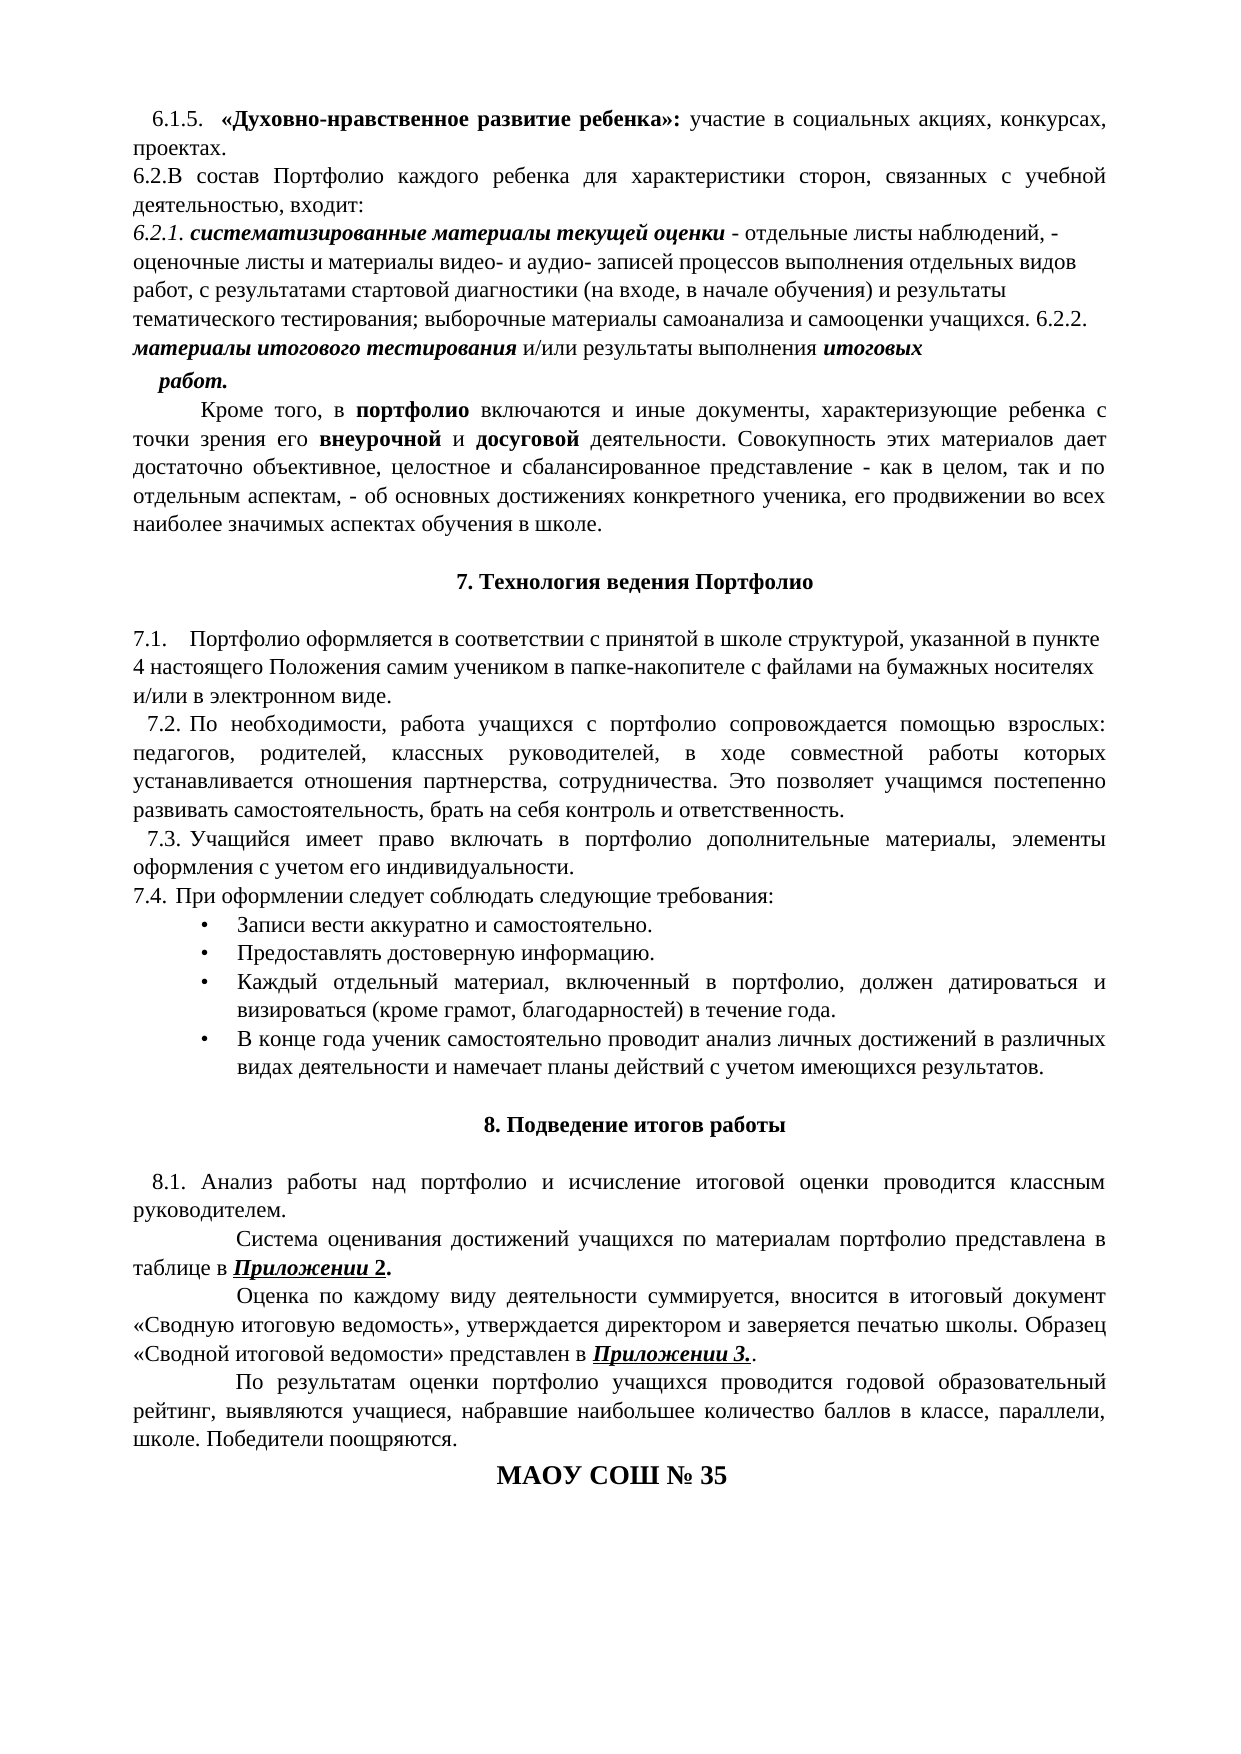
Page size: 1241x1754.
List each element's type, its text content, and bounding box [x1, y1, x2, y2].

list В конце года ученик самостоятельно проводит анализ личных достижений в различных видах деятельности и намечает планы действий с учетом имеющихся результатов. [200, 1023, 1107, 1081]
list Записи вести аккуратно и самостоятельно. [200, 909, 1107, 938]
text МАОУ СОШ № 35 [496, 1459, 1107, 1491]
text По результатам оценки портфолио учащихся проводится годовой образовательный рейтинг, выявляются учащиеся, набравшие наибольшее количество баллов в классе, параллели, школе. Победители поощряются. [133, 1367, 1107, 1452]
text 6.2.1. систематизированные материалы текущей оценки - отдельные листы наблюдений, - оценочные листы и материалы видео- и аудио- записей процессов выполнения отдельных видов работ, с результатами стартовой диагностики (на входе, в начале обучения) и результаты тематического тестирования; выборочные материалы самоанализа и самооценки учащихся. 6.2.2. материалы итогового тестирования и/или результаты выполнения итоговых [133, 218, 1107, 361]
text 8. Подведение итогов работы [162, 1112, 1107, 1138]
list Портфолио оформляется в соответствии с принятой в школе структурой, указанной в пункте 4 настоящего Положения самим учеником в папке-накопителе с файлами на бумажных носителях и/или в электронном виде. [133, 623, 1107, 709]
list Предоставлять достоверную информацию. [200, 938, 1107, 966]
text 6.2.В состав Портфолио каждого ребенка для характеристики сторон, связанных с учебной деятельностью, входит: [133, 161, 1107, 218]
list Каждый отдельный материал, включенный в портфолио, должен датироваться и визироваться (кроме грамот, благодарностей) в течение года. [200, 966, 1107, 1023]
list Учащийся имеет право включать в портфолио дополнительные материалы, элементы оформления с учетом его индивидуальности. [133, 823, 1107, 880]
text Оценка по каждому виду деятельности суммируется, вносится в итоговый документ «Сводную итоговую ведомость», утверждается директором и заверяется печатью школы. Образец «Сводной итоговой ведомости» представлен в Приложении 3.. [133, 1281, 1107, 1367]
text работ. [159, 366, 1107, 395]
text Кроме того, в портфолио включаются и иные документы, характеризующие ребенка с точки зрения его внеурочной и досуговой деятельности. Совокупность этих материалов дает достаточно объективное, целостное и сбалансированное представление - как в целом, так и по отдельным аспектам, - об основных достижениях конкретного ученика, его продвижении во всех наиболее значимых аспектах обучения в школе. [133, 395, 1107, 537]
text Система оценивания достижений учащихся по материалам портфолио представлена в таблице в Приложении 2. [133, 1224, 1107, 1281]
text 7.4. При оформлении следует соблюдать следующие требования: [133, 880, 1107, 909]
text 7. Технология ведения Портфолио [162, 568, 1107, 595]
text 8.1. Анализ работы над портфолио и исчисление итоговой оценки проводится классным руководителем. [133, 1166, 1107, 1223]
list «Духовно-нравственное развитие ребенка»: участие в социальных акциях, конкурсах, проектах. [133, 104, 1107, 161]
list По необходимости, работа учащихся с портфолио сопровождается помощью взрослых: педагогов, родителей, классных руководителей, в ходе совместной работы которых устанавливается отношения партнерства, сотрудничества. Это позволяет учащимся постепенно развивать самостоятельность, брать на себя контроль и ответственность. [133, 709, 1107, 823]
